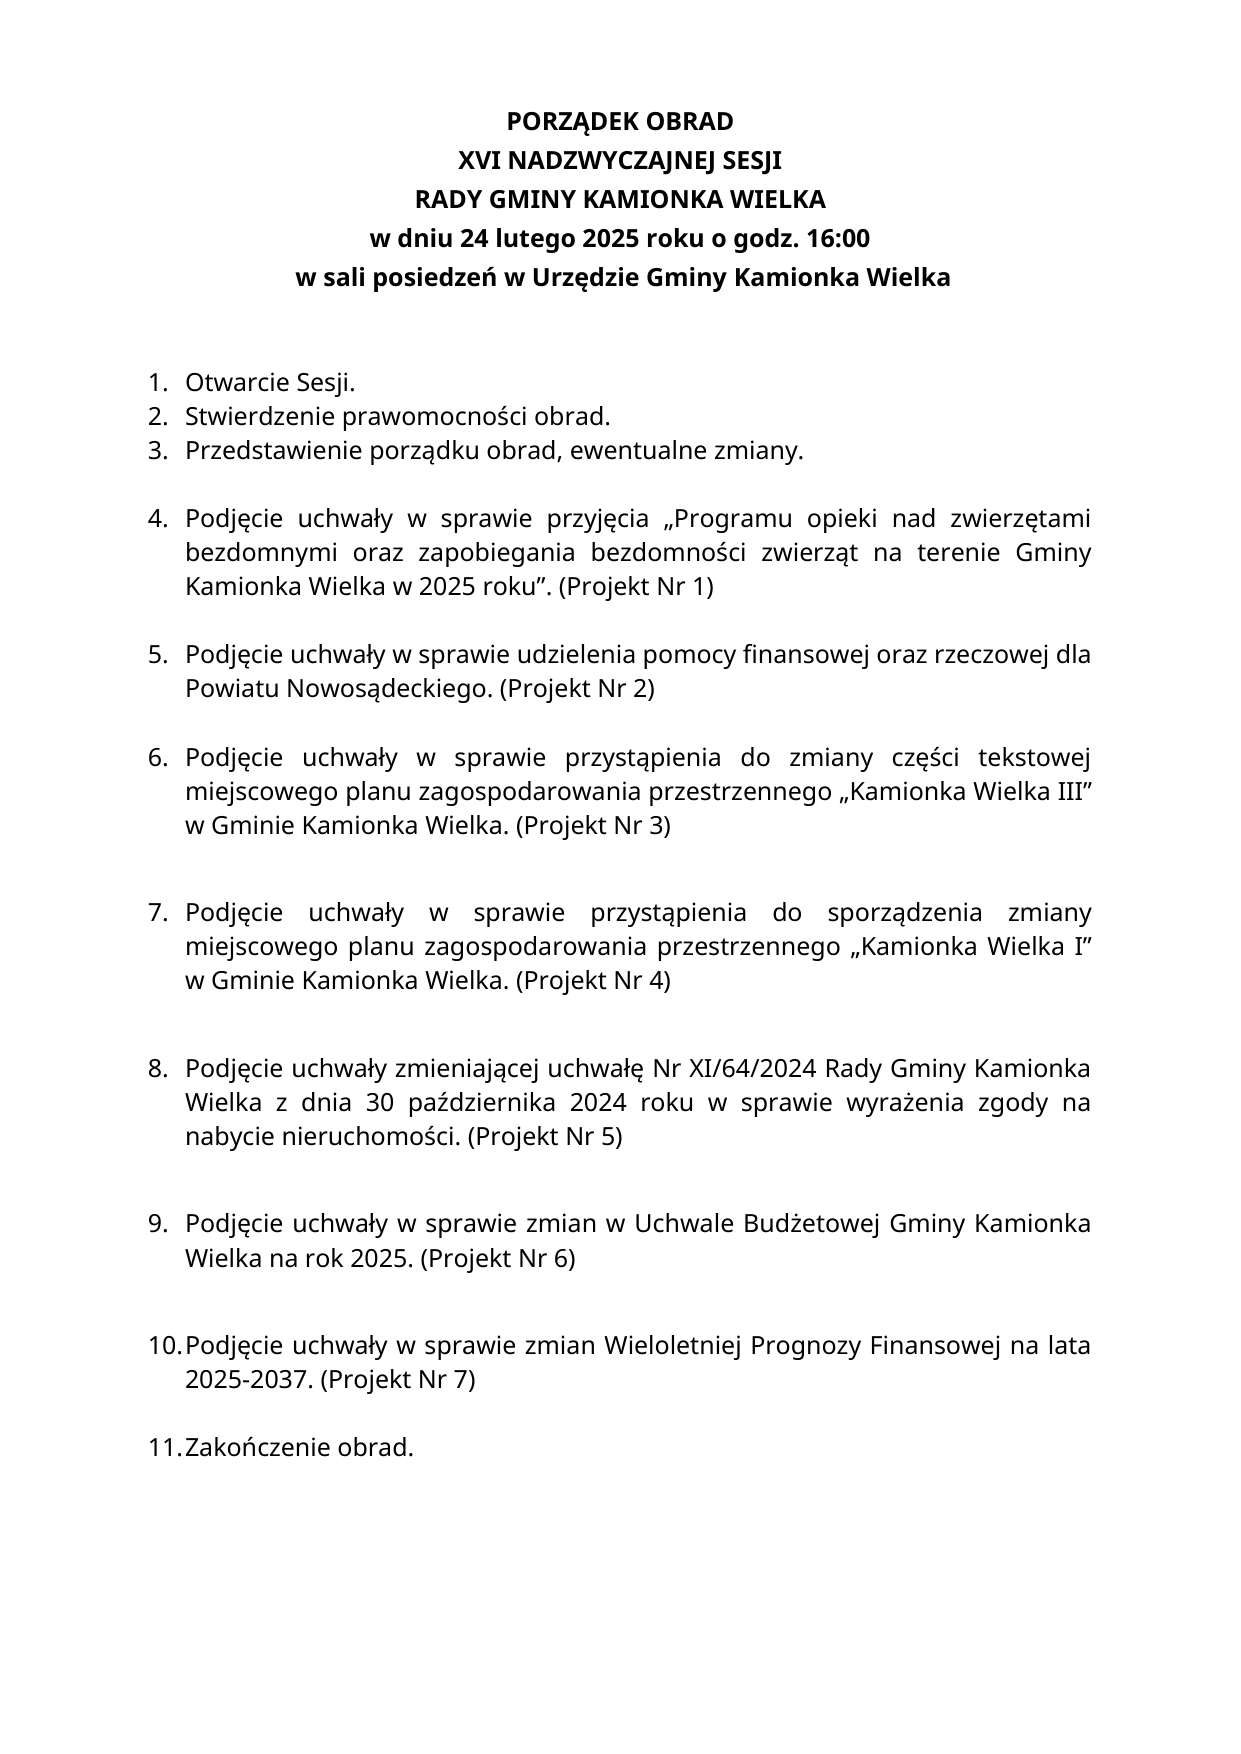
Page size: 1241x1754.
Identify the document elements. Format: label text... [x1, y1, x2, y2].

list Zakończenie obrad. [148, 1430, 1093, 1464]
list Przedstawienie porządku obrad, ewentualne zmiany. [148, 433, 1093, 467]
text w dniu 24 lutego 2025 roku o godz. 16:00 [148, 221, 1093, 255]
list Podjęcie uchwały w sprawie zmian w Uchwale Budżetowej Gminy Kamionka Wielka na rok 2025. (Projekt Nr 6) [148, 1206, 1093, 1274]
list Stwierdzenie prawomocności obrad. [148, 399, 1093, 433]
text XVI NADZWYCZAJNEJ SESJI [148, 143, 1093, 177]
list Podjęcie uchwały w sprawie przystąpienia do zmiany części tekstowej miejscowego planu zagospodarowania przestrzennego „Kamionka Wielka III” w Gminie Kamionka Wielka. (Projekt Nr 3) [148, 739, 1093, 841]
list Podjęcie uchwały w sprawie zmian Wieloletniej Prognozy Finansowej na lata 2025-2037. (Projekt Nr 7) [148, 1328, 1093, 1396]
list Podjęcie uchwały w sprawie udzielenia pomocy finansowej oraz rzeczowej dla Powiatu Nowosądeckiego. (Projekt Nr 2) [148, 637, 1093, 705]
text w sali posiedzeń w Urzędzie Gminy Kamionka Wielka [148, 260, 1093, 294]
text RADY GMINY KAMIONKA WIELKA [148, 182, 1093, 216]
list Podjęcie uchwały w sprawie przystąpienia do sporządzenia zmiany miejscowego planu zagospodarowania przestrzennego „Kamionka Wielka I” w Gminie Kamionka Wielka. (Projekt Nr 4) [148, 895, 1093, 997]
list Podjęcie uchwały zmieniającej uchwałę Nr XI/64/2024 Rady Gminy Kamionka Wielka z dnia 30 października 2024 roku w sprawie wyrażenia zgody na nabycie nieruchomości. (Projekt Nr 5) [148, 1051, 1093, 1153]
subtitle PORZĄDEK OBRAD [148, 103, 1093, 137]
list Otwarcie Sesji. [148, 364, 1093, 399]
list Podjęcie uchwały w sprawie przyjęcia „Programu opieki nad zwierzętami bezdomnymi oraz zapobiegania bezdomności zwierząt na terenie Gminy Kamionka Wielka w 2025 roku”. (Projekt Nr 1) [148, 501, 1093, 603]
